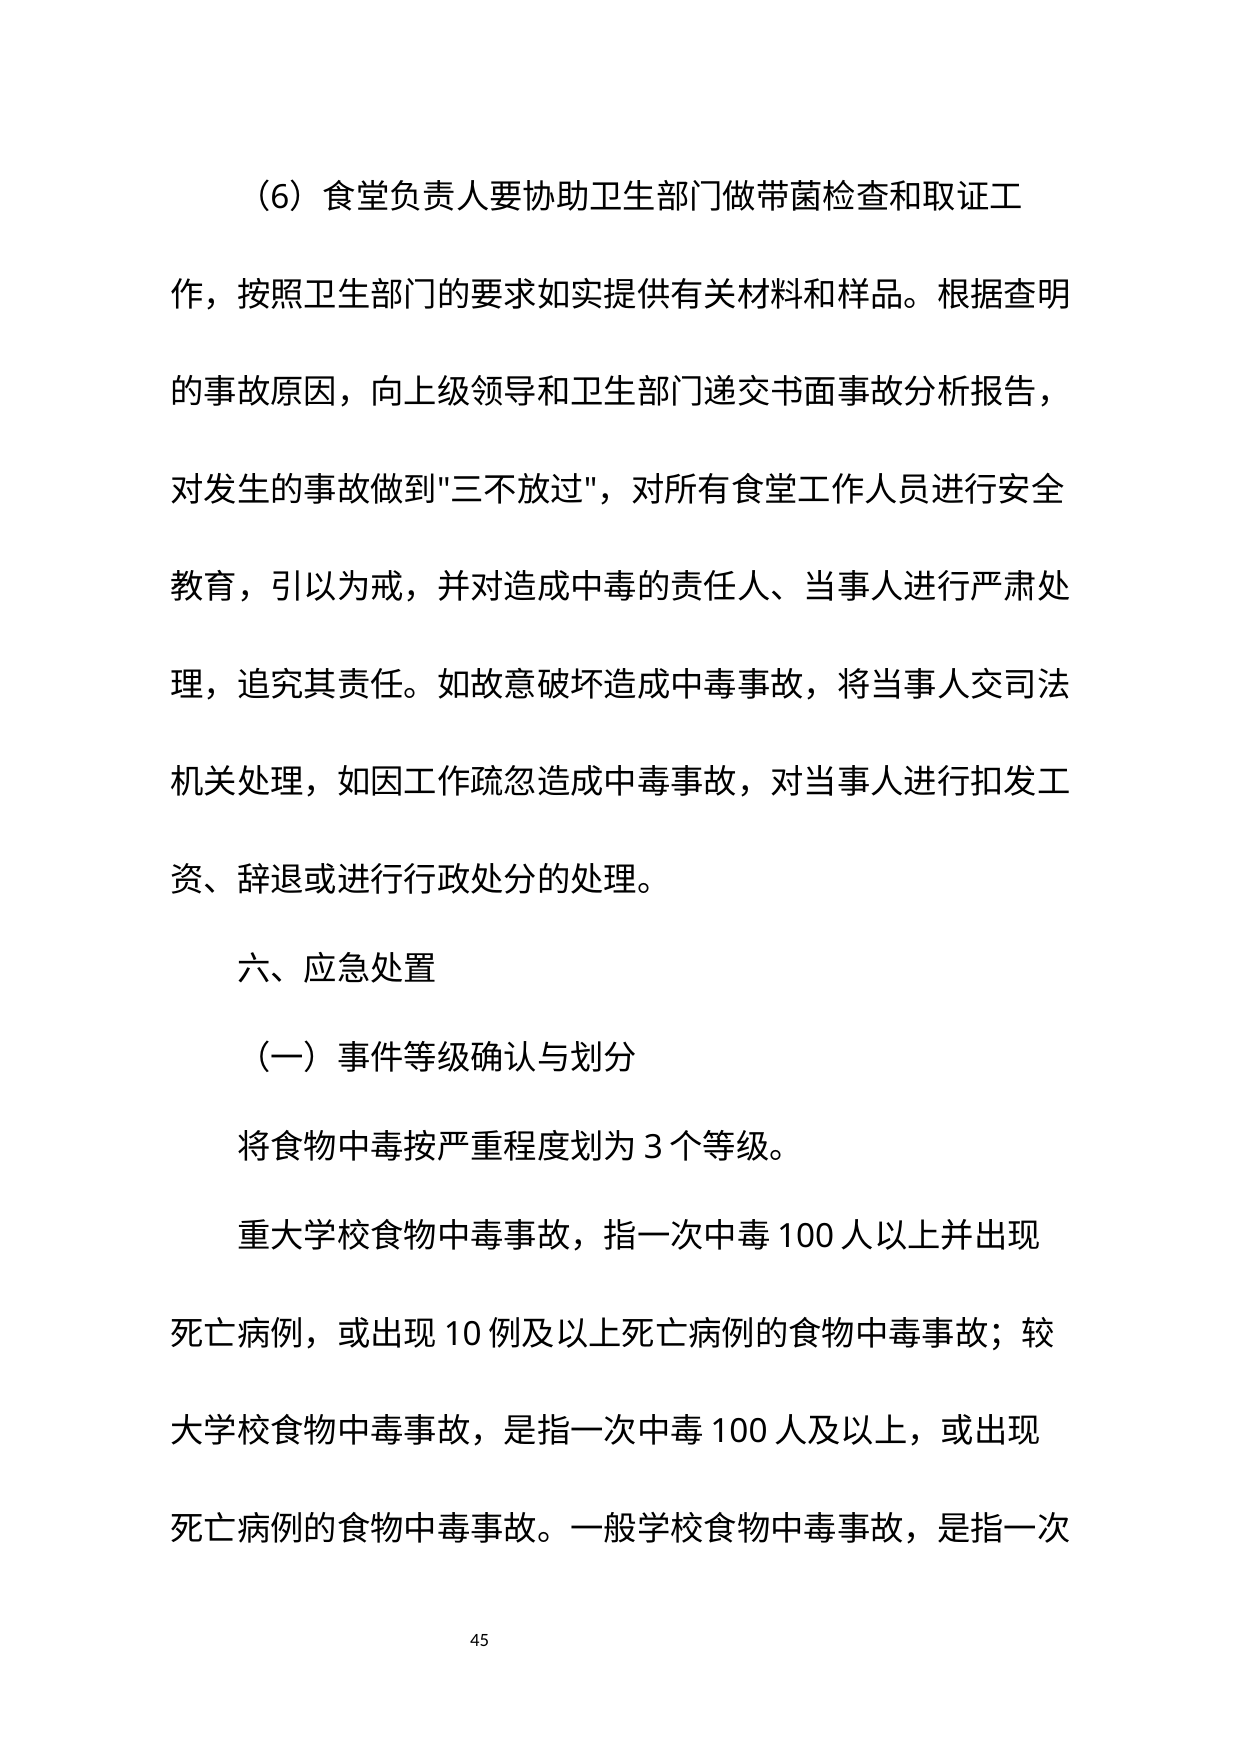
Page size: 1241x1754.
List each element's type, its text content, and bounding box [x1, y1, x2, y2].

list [170, 1201, 1070, 1558]
text （6）食堂负责人要协助卫生部门做带菌检查和取证工作，按照卫生部门的要求如实提供有关材料和样品。根据查明的事故原因，向上级领导和卫生部门递交书面事故分析报告，对发生的事故做到"三不放过"，对所有食堂工作人员进行安全教育，引以为戒，并对造成中毒的责任人、当事人进行严肃处理，追究其责任。如故意破坏造成中毒事故，将当事人交司法机关处理，如因工作疏忽造成中毒事故，对当事人进行扣发工资、辞退或进行行政处分的处理。 [170, 162, 1070, 909]
list 将食物中毒按严重程度划为3个等级。 [170, 1112, 1070, 1177]
list 六、应急处置 [170, 933, 1070, 998]
list （一）事件等级确认与划分 [170, 1023, 1070, 1088]
